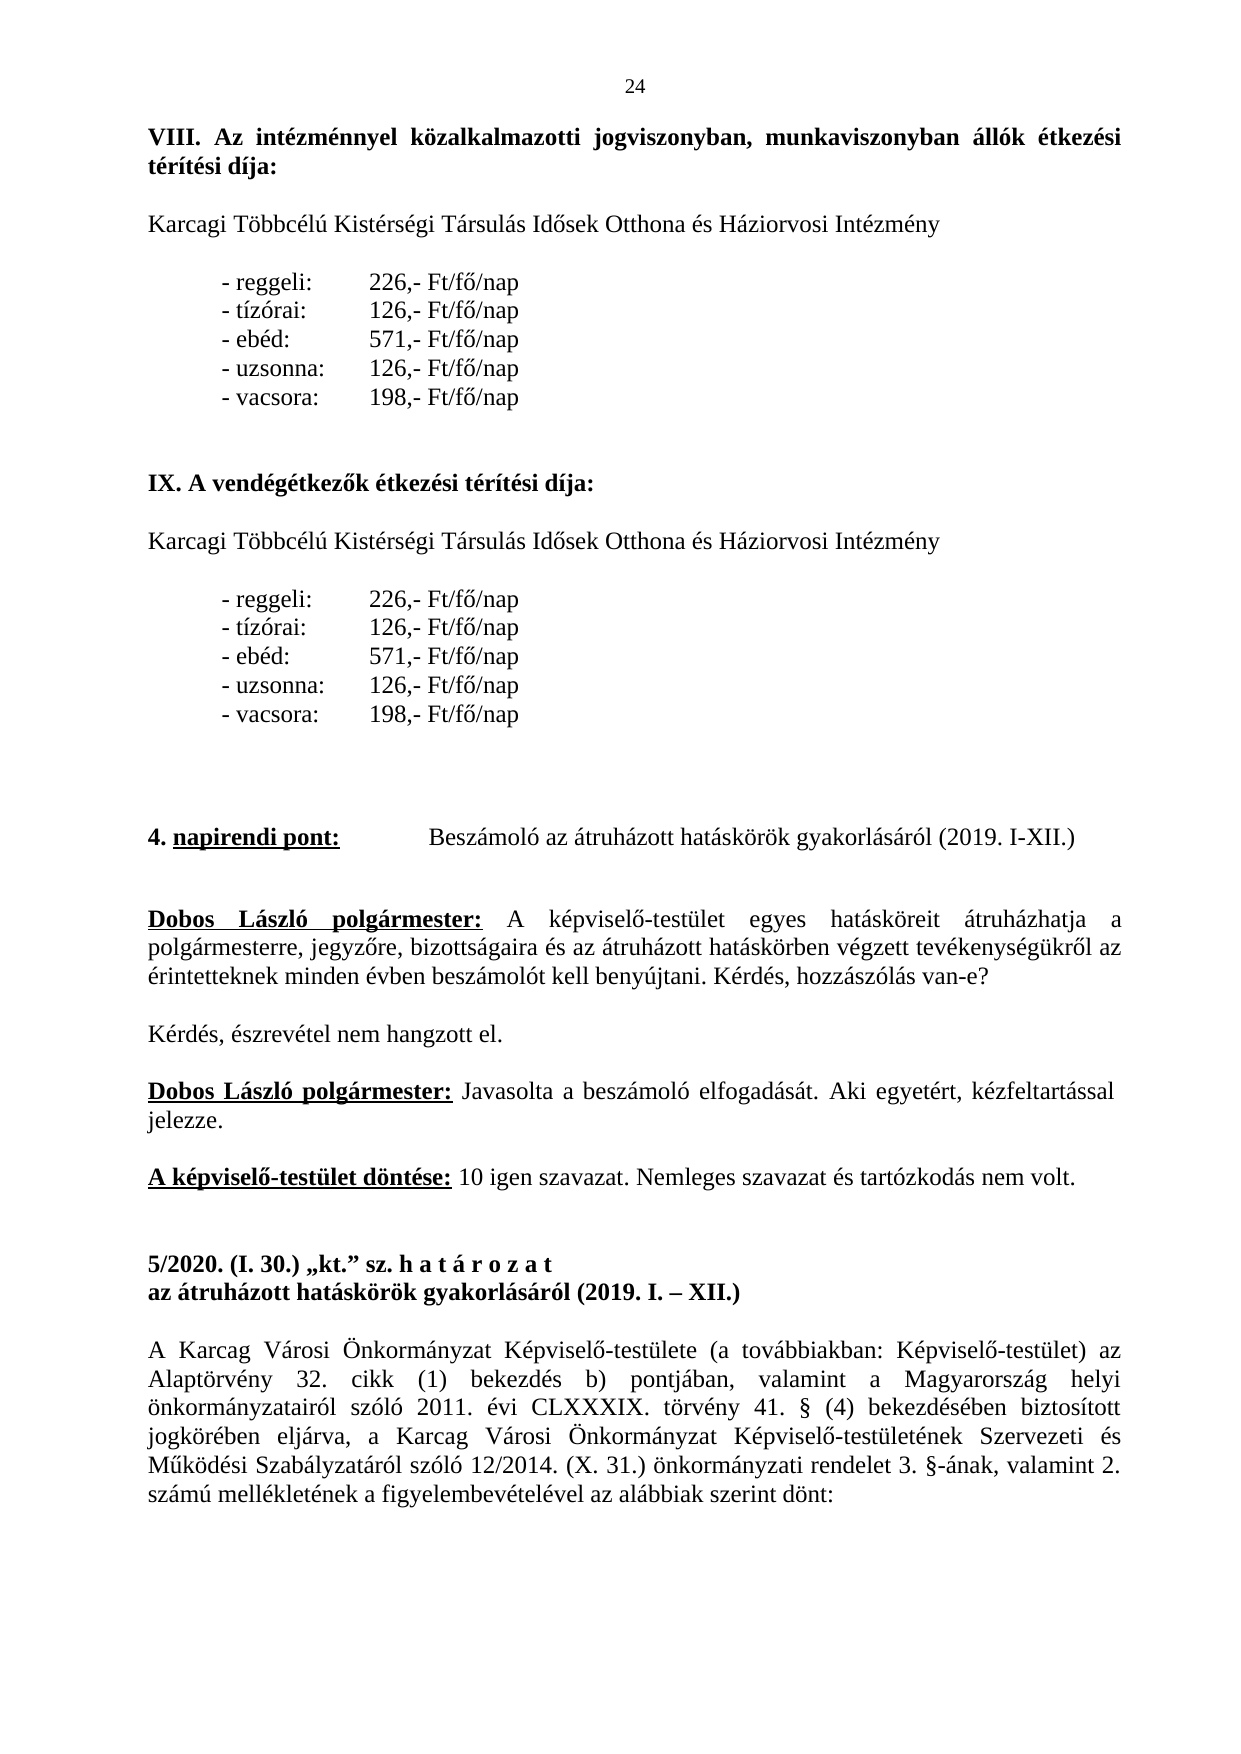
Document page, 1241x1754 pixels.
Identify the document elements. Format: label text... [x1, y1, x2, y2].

text Kérdés, észrevétel nem hangzott el. [148, 1019, 1122, 1047]
text - ebéd: 571,- Ft/fő/nap [148, 641, 1122, 670]
text - tízórai: 126,- Ft/fő/nap [148, 295, 1122, 324]
text - reggeli: 226,- Ft/fő/nap [148, 584, 1122, 612]
table_header Beszámoló az átruházott hatáskörök gyakorlásáról (2019. I-XII.) [414, 822, 1096, 880]
text Dobos László polgármester: A képviselő-testület egyes hatásköreit átruházhatja a polgármesterre, jegyzőre, bizottságaira és az átruházott hatáskörben végzett tevékenységükről az érintetteknek minden évben beszámolót kell benyújtani. Kérdés, hozzászólás van-e? [148, 904, 1122, 990]
text A Karcag Városi Önkormányzat Képviselő-testülete (a továbbiakban: Képviselő-testület) az Alaptörvény 32. cikk (1) bekezdés b) pontjában, valamint a Magyarország helyi önkormányzatairól szóló 2011. évi CLXXXIX. törvény 41. § (4) bekezdésében biztosított jogkörében eljárva, a Karcag Városi Önkormányzat Képviselő-testületének Szervezeti és Működési Szabályzatáról szóló 12/2014. (X. 31.) önkormányzati rendelet 3. §-ának, valamint 2. számú mellékletének a figyelembevételével az alábbiak szerint dönt: [148, 1335, 1122, 1507]
text Karcagi Többcélú Kistérségi Társulás Idősek Otthona és Háziorvosi Intézmény [148, 526, 1122, 554]
text - ebéd: 571,- Ft/fő/nap [148, 324, 1122, 353]
text A képviselő-testület döntése: 10 igen szavazat. Nemleges szavazat és tartózkodás nem volt. [148, 1162, 1115, 1191]
text - uzsonna: 126,- Ft/fő/nap [148, 353, 1122, 382]
text VIII. Az intézménnyel közalkalmazotti jogviszonyban, munkaviszonyban állók étkezési térítési díja: [148, 122, 1122, 179]
text - vacsora: 198,- Ft/fő/nap [148, 699, 1122, 727]
text 5/2020. (I. 30.) „kt.” sz. h a t á r o z a t [148, 1249, 1122, 1277]
text - reggeli: 226,- Ft/fő/nap [148, 267, 1122, 295]
text az átruházott hatáskörök gyakorlásáról (2019. I. – XII.) [148, 1277, 1122, 1306]
text - tízórai: 126,- Ft/fő/nap [148, 612, 1122, 641]
text - uzsonna: 126,- Ft/fő/nap [148, 670, 1122, 699]
text IX. A vendégétkezők étkezési térítési díja: [148, 468, 1122, 497]
text Karcagi Többcélú Kistérségi Társulás Idősek Otthona és Háziorvosi Intézmény [148, 209, 1122, 237]
text Dobos László polgármester: Javasolta a beszámoló elfogadását. Aki egyetért, kézfeltartással jelezze. [148, 1076, 1115, 1134]
text - vacsora: 198,- Ft/fő/nap [148, 382, 1122, 410]
table_header 4. napirendi pont: [136, 822, 413, 880]
